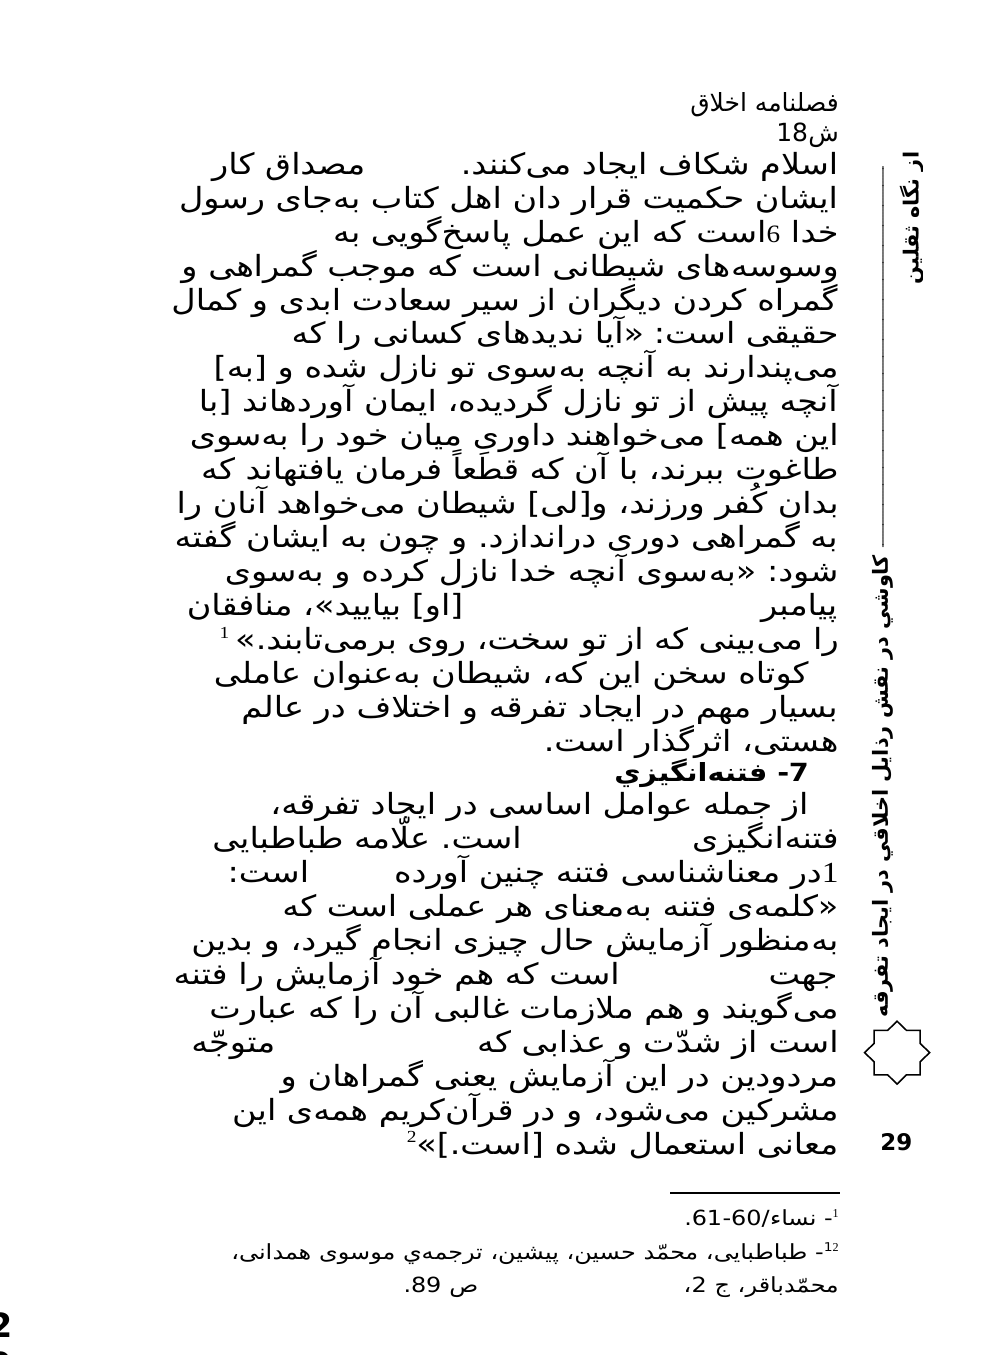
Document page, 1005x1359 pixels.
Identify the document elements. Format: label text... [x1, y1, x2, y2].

text از جمله عوامل اساسی در ایجاد تفرقه، فتنه‌انگیزی است. علّامه طباطبايی در معنا‌شناسی فتنه چنین آورده است: «کلمه‌ی فتنه به‌معنای هر عملی است که به‌منظور آزمایش حال چیزی انجام گیرد، و بدین جهت است که هم خود آزمایش را فتنه می‌گویند و هم ملازمات غالبی آن را که عبارت است از شدّت و عذابی که متوجّه مردودین در این آزمایش یعنی گمراهان و مشرکین می‌شود، و در قرآن‌کریم همه‌ی این معانی استعمال شده [است.]» [165, 787, 839, 1161]
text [165, 147, 839, 656]
text 7- فتنه‌انگيزي [165, 758, 839, 787]
text کوتاه سخن این که، شیطان به‌عنوان عاملی بسیار مهم در ایجاد تفرقه و اختلاف در عالم هستی، اثرگذار است. [165, 656, 839, 758]
